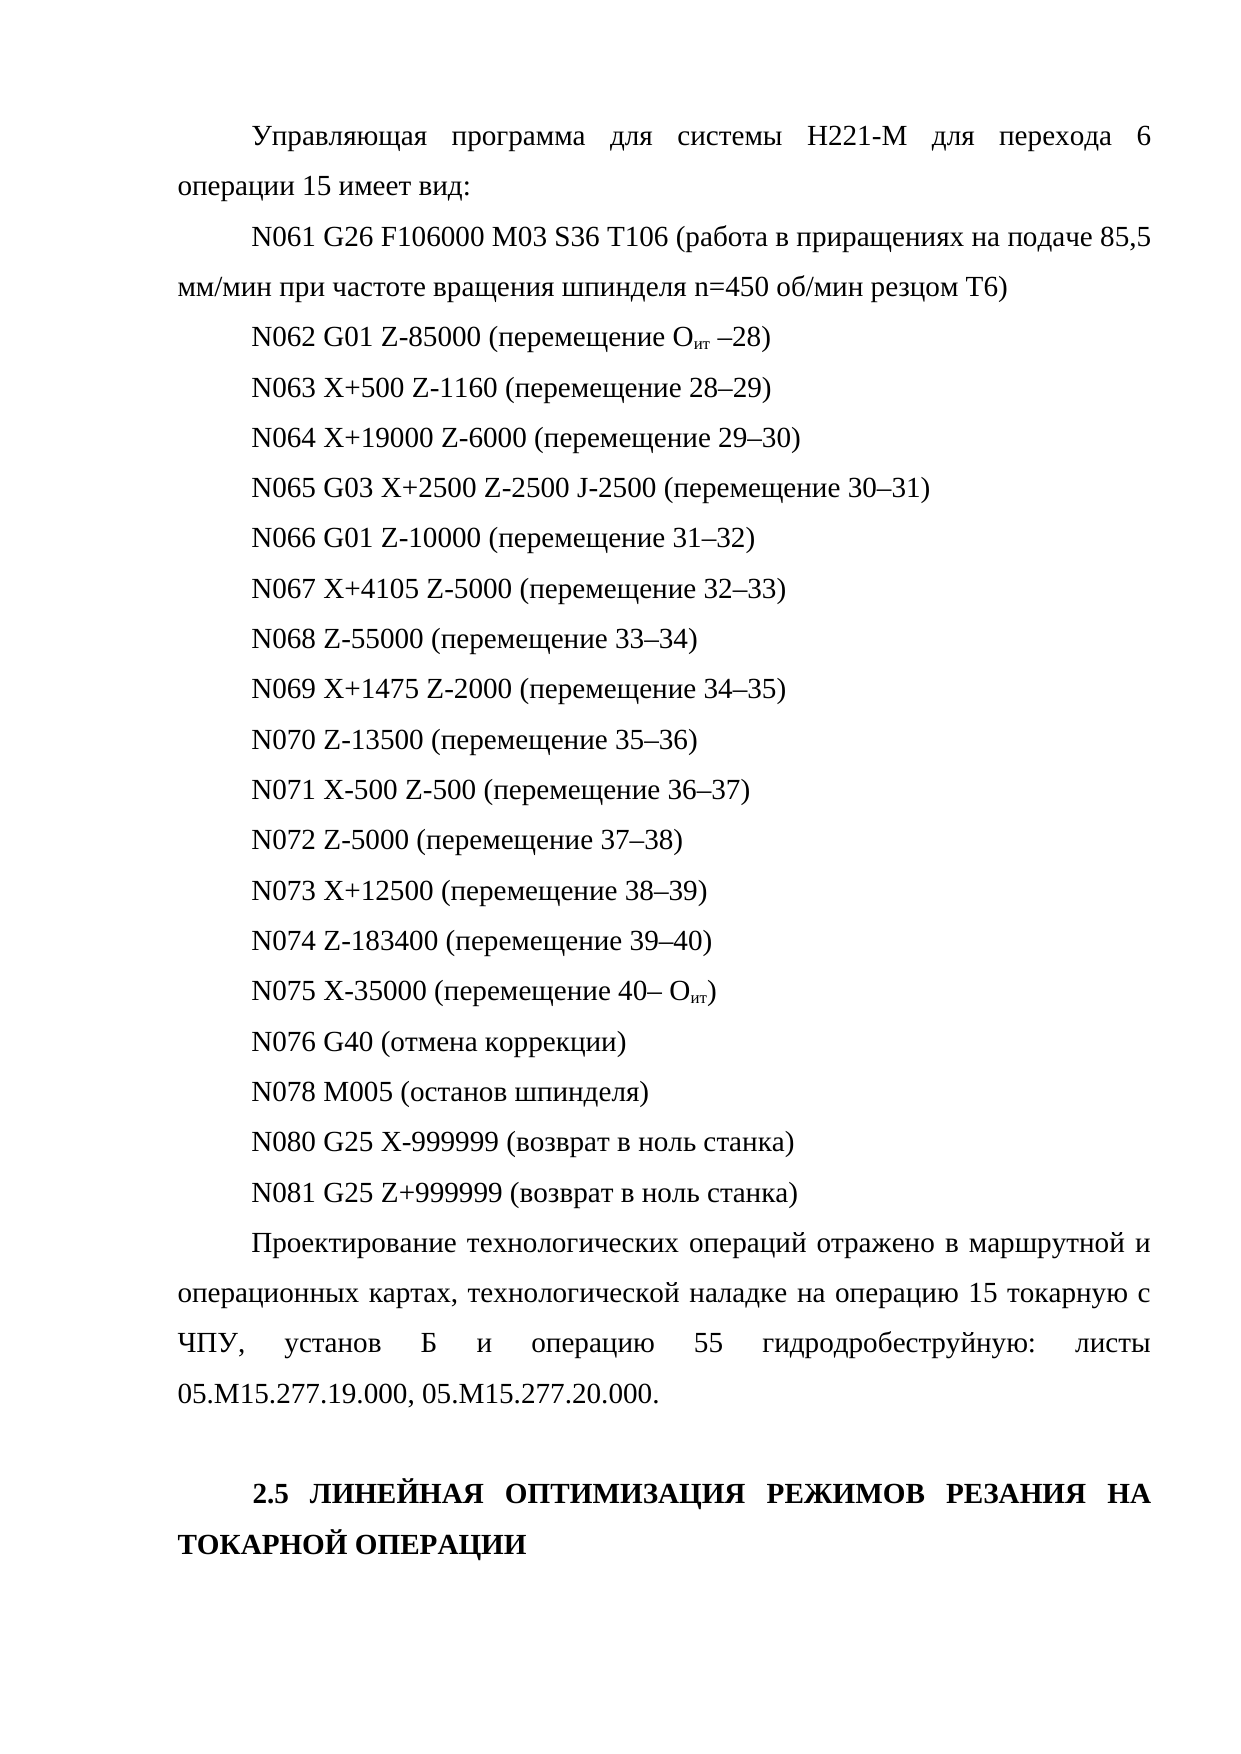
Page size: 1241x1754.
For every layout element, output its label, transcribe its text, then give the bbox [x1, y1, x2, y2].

text N070 Z-13500 (перемещение 35–36) [177, 722, 1152, 755]
text N063 X+500 Z-1160 (перемещение 28–29) [177, 370, 1152, 403]
text N067 X+4105 Z-5000 (перемещение 32–33) [177, 571, 1152, 604]
text N081 G25 Z+999999 (возврат в ноль станка) [177, 1175, 1152, 1208]
text N072 Z-5000 (перемещение 37–38) [177, 822, 1152, 856]
text N073 X+12500 (перемещение 38–39) [177, 873, 1152, 906]
text N076 G40 (отмена коррекции) [177, 1024, 1152, 1057]
text N080 G25 X-999999 (возврат в ноль станка) [177, 1124, 1152, 1158]
text N066 G01 Z-10000 (перемещение 31–32) [177, 521, 1152, 554]
text 2.5 ЛИНЕЙНАЯ ОПТИМИЗАЦИЯ РЕЖИМОВ РЕЗАНИЯ на токарной операции [177, 1477, 1152, 1560]
text N061 G26 F106000 M03 S36 T106 (работа в приращениях на подаче 85,5 мм/мин при частоте вращения шпинделя n=450 об/мин резцом Т6) [177, 219, 1152, 303]
text N074 Z-183400 (перемещение 39–40) [177, 923, 1152, 957]
text N065 G03 X+2500 Z-2500 J-2500 (перемещение 30–31) [177, 470, 1152, 504]
text N071 X-500 Z-500 (перемещение 36–37) [177, 772, 1152, 806]
text Проектирование технологических операций отражено в маршрутной и операционных картах, технологической наладке на операцию 15 токарную с ЧПУ, установ Б и операцию 55 гидродробеструйную: листы 05.М15.277.19.000, 05.М15.277.20.000. [177, 1225, 1152, 1409]
text N062 G01 Z-85000 (перемещение Оит –28) [177, 319, 1152, 353]
text N069 X+1475 Z-2000 (перемещение 34–35) [177, 672, 1152, 705]
text N078 M005 (останов шпинделя) [177, 1074, 1152, 1108]
text N075 X-35000 (перемещение 40– Оит) [177, 973, 1152, 1007]
text N068 Z-55000 (перемещение 33–34) [177, 621, 1152, 655]
text Управляющая программа для системы Н221-М для перехода 6 операции 15 имеет вид: [177, 118, 1152, 202]
text N064 X+19000 Z-6000 (перемещение 29–30) [177, 420, 1152, 453]
